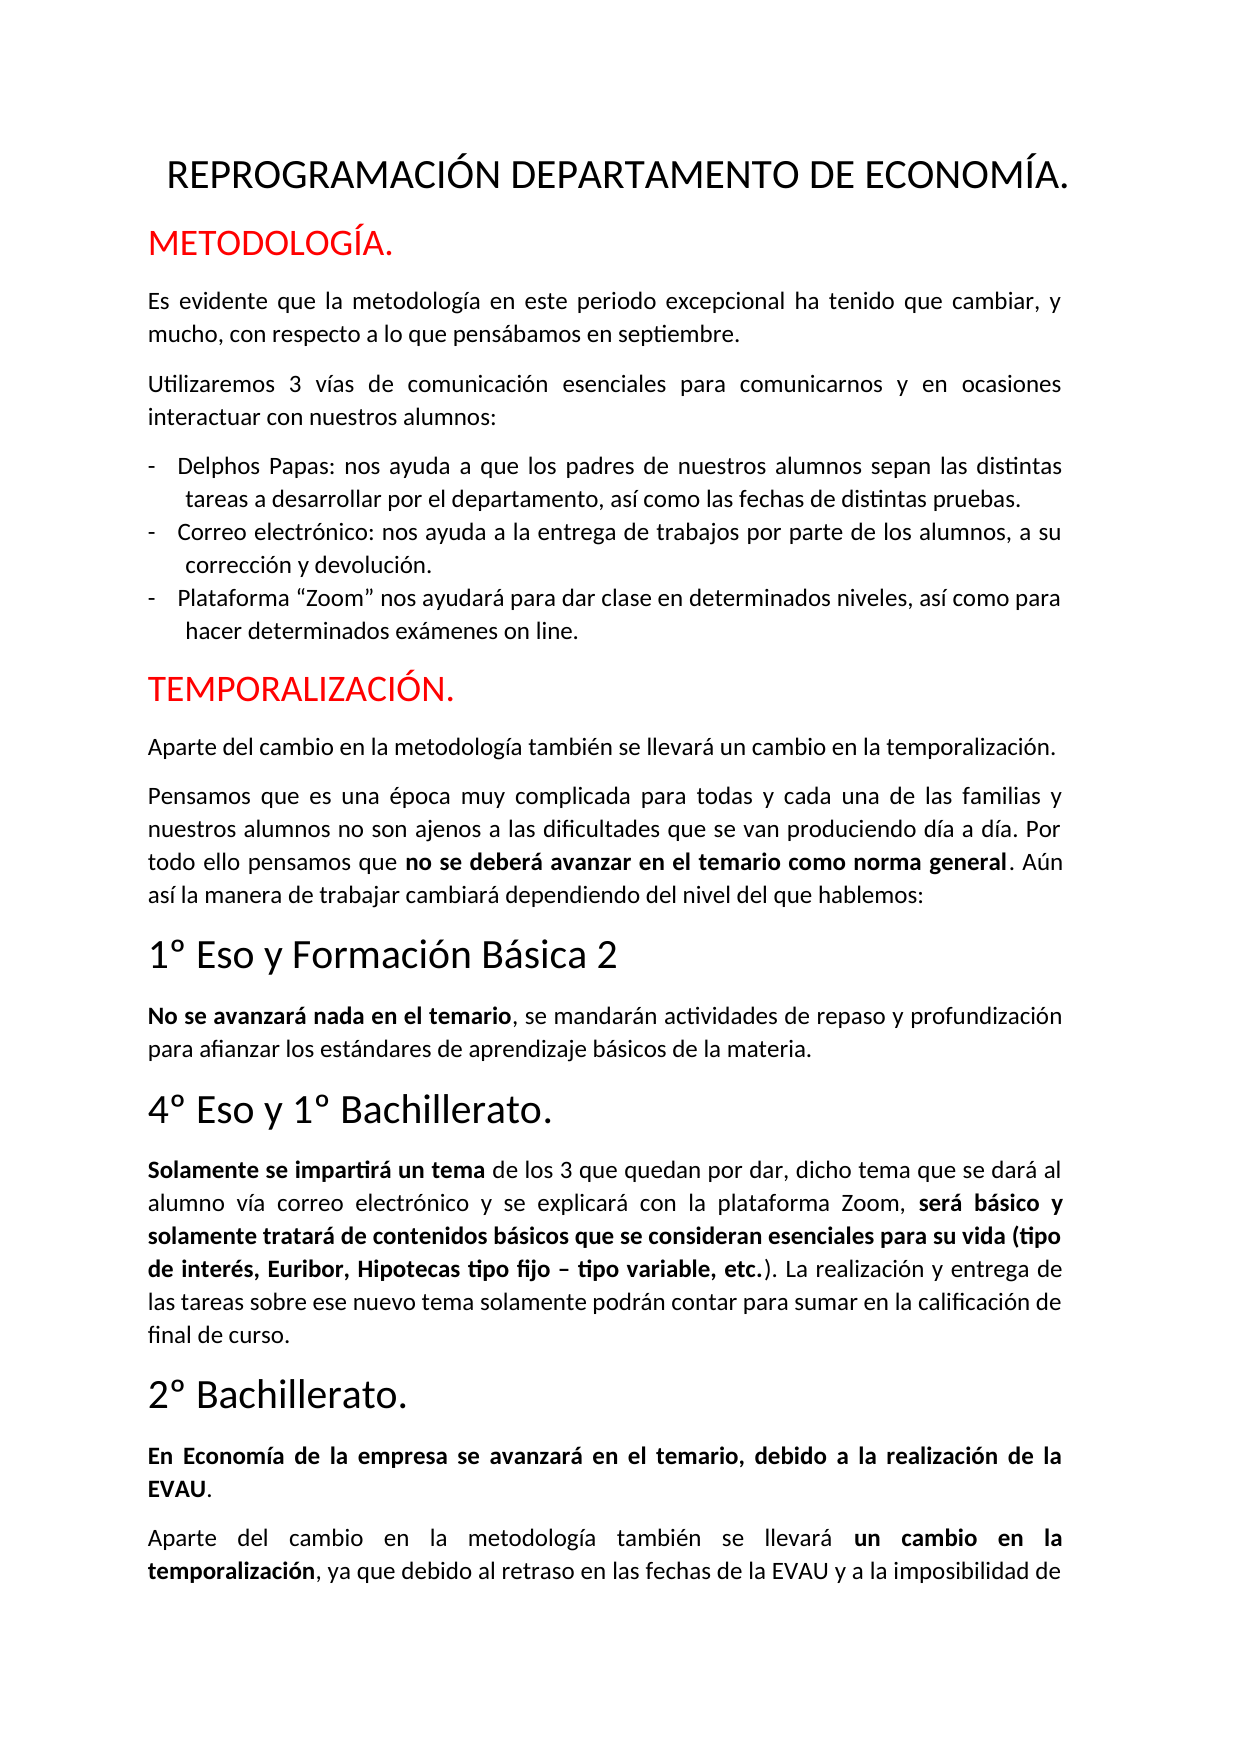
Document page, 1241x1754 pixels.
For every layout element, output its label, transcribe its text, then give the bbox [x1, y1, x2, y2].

text Pensamos que es una época muy complicada para todas y cada una de las familias y nuestros alumnos no son ajenos a las dificultades que se van produciendo día a día. Por todo ello pensamos que no se deberá avanzar en el temario como norma general. Aún así la manera de trabajar cambiará dependiendo del nivel del que hablemos: [148, 780, 1063, 909]
list Plataforma “Zoom” nos ayudará para dar clase en determinados niveles, así como para hacer determinados exámenes on line. [148, 582, 1063, 645]
text 2º Bachillerato. [148, 1368, 1063, 1419]
text En Economía de la empresa se avanzará en el temario, debido a la realización de la EVAU. [148, 1440, 1063, 1503]
list Correo electrónico: nos ayuda a la entrega de trabajos por parte de los alumnos, a su corrección y devolución. [148, 516, 1063, 579]
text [148, 1522, 1063, 1586]
text METODOLOGÍA. [148, 219, 1063, 265]
text Es evidente que la metodología en este periodo excepcional ha tenido que cambiar, y mucho, con respecto a lo que pensábamos en septiembre. [148, 285, 1063, 349]
text No se avanzará nada en el temario, se mandarán actividades de repaso y profundización para afianzar los estándares de aprendizaje básicos de la materia. [148, 1000, 1063, 1063]
text Aparte del cambio en la metodología también se llevará un cambio en la temporalización. [148, 731, 1063, 761]
text 1º Eso y Formación Básica 2 [148, 928, 1063, 979]
text 4º Eso y 1º Bachillerato. [148, 1083, 1063, 1133]
text REPROGRAMACIÓN DEPARTAMENTO DE ECONOMÍA. [148, 148, 1093, 198]
text Solamente se impartirá un tema de los 3 que quedan por dar, dicho tema que se dará al alumno vía correo electrónico y se explicará con la plataforma Zoom, será básico y solamente tratará de contenidos básicos que se consideran esenciales para su vida (tipo de interés, Euribor, Hipotecas tipo fijo – tipo variable, etc.). La realización y entrega de las tareas sobre ese nuevo tema solamente podrán contar para sumar en la calificación de final de curso. [148, 1154, 1063, 1349]
list Delphos Papas: nos ayuda a que los padres de nuestros alumnos sepan las distintas tareas a desarrollar por el departamento, así como las fechas de distintas pruebas. [148, 450, 1063, 514]
text TEMPORALIZACIÓN. [148, 664, 1063, 710]
text Utilizaremos 3 vías de comunicación esenciales para comunicarnos y en ocasiones interactuar con nuestros alumnos: [148, 368, 1063, 431]
